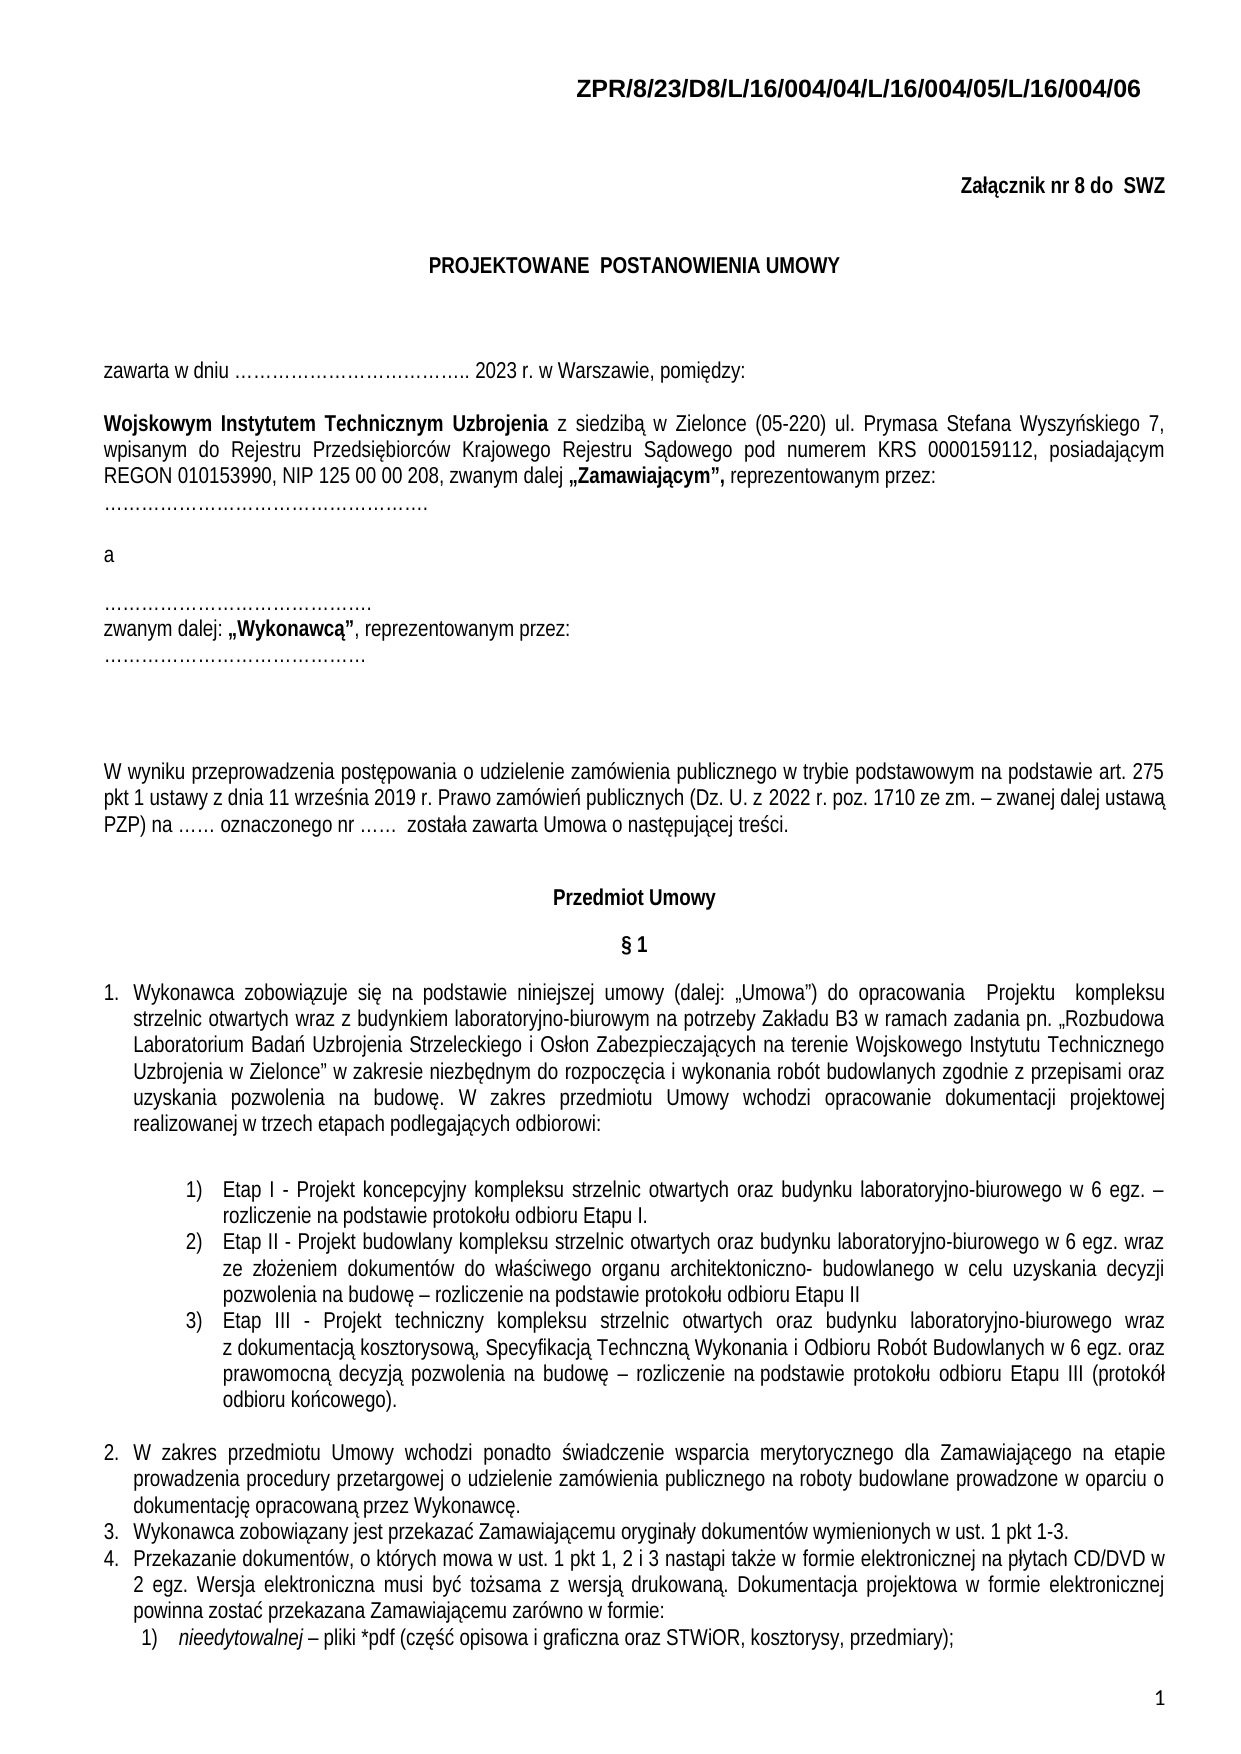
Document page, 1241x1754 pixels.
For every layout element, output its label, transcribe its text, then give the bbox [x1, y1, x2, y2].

list Etap II - Projekt budowlany kompleksu strzelnic otwartych oraz budynku laboratoryjno-biurowego w 6 egz. wraz ze złożeniem dokumentów do właściwego organu architektoniczno- budowlanego w celu uzyskania decyzji pozwolenia na budowę – rozliczenie na podstawie protokołu odbioru Etapu II [186, 1228, 1165, 1307]
list nieedytowalnej – pliki *pdf (część opisowa i graficzna oraz STWiOR, kosztorysy, przedmiary); [141, 1623, 1165, 1650]
text ……………………………………. [103, 589, 1165, 615]
text zwanym dalej: „Wykonawcą”, reprezentowanym przez: [103, 615, 1165, 641]
text § 1 [103, 931, 1165, 958]
text Przedmiot Umowy [103, 884, 1165, 911]
list Etap III - Projekt techniczny kompleksu strzelnic otwartych oraz budynku laboratoryjno-biurowego wraz z dokumentacją kosztorysową, Specyfikacją Technczną Wykonania i Odbioru Robót Budowlanych w 6 egz. oraz prawomocną decyzją pozwolenia na budowę – rozliczenie na podstawie protokołu odbioru Etapu III (protokół odbioru końcowego). [186, 1307, 1165, 1413]
text PROJEKTOWANE POSTANOWIENIA UMOWY [103, 252, 1165, 278]
text …………………………………… [103, 641, 1165, 668]
text ……………………………………………. [103, 489, 1165, 515]
list W zakres przedmiotu Umowy wchodzi ponadto świadczenie wsparcia merytorycznego dla Zamawiającego na etapie prowadzenia procedury przetargowej o udzielenie zamówienia publicznego na roboty budowlane prowadzone w oparciu o dokumentację opracowaną przez Wykonawcę. [103, 1439, 1165, 1518]
list Etap I - Projekt koncepcyjny kompleksu strzelnic otwartych oraz budynku laboratoryjno-biurowego w 6 egz. – rozliczenie na podstawie protokołu odbioru Etapu I. [186, 1176, 1165, 1228]
text Wojskowym Instytutem Technicznym Uzbrojenia z siedzibą w Zielonce (05-220) ul. Prymasa Stefana Wyszyńskiego 7, wpisanym do Rejestru Przedsiębiorców Krajowego Rejestru Sądowego pod numerem KRS 0000159112, posiadającym REGON 010153990, NIP 125 00 00 208, zwanym dalej „Zamawiającym”, reprezentowanym przez: [103, 410, 1165, 489]
text Załącznik nr 8 do SWZ [103, 172, 1165, 199]
text a [103, 541, 1165, 568]
list Wykonawca zobowiązany jest przekazać Zamawiającemu oryginały dokumentów wymienionych w ust. 1 pkt 1-3. [103, 1518, 1165, 1544]
text zawarta w dniu ……………………………….. 2023 r. w Warszawie, pomiędzy: [103, 357, 1165, 383]
list Przekazanie dokumentów, o których mowa w ust. 1 pkt 1, 2 i 3 nastąpi także w formie elektronicznej na płytach CD/DVD w 2 egz. Wersja elektroniczna musi być tożsama z wersją drukowaną. Dokumentacja projektowa w formie elektronicznej powinna zostać przekazana Zamawiającemu zarówno w formie: [103, 1544, 1165, 1623]
list Wykonawca zobowiązuje się na podstawie niniejszej umowy (dalej: „Umowa”) do opracowania Projektu kompleksu strzelnic otwartych wraz z budynkiem laboratoryjno-biurowym na potrzeby Zakładu B3 w ramach zadania pn. „Rozbudowa Laboratorium Badań Uzbrojenia Strzeleckiego i Osłon Zabezpieczających na terenie Wojskowego Instytutu Technicznego Uzbrojenia w Zielonce” w zakresie niezbędnym do rozpoczęcia i wykonania robót budowlanych zgodnie z przepisami oraz uzyskania pozwolenia na budowę. W zakres przedmiotu Umowy wchodzi opracowanie dokumentacji projektowej realizowanej w trzech etapach podlegających odbiorowi: [103, 978, 1165, 1137]
text W wyniku przeprowadzenia postępowania o udzielenie zamówienia publicznego w trybie podstawowym na podstawie art. 275 pkt 1 ustawy z dnia 11 września 2019 r. Prawo zamówień publicznych (Dz. U. z 2022 r. poz. 1710 ze zm. – zwanej dalej ustawą PZP) na …… oznaczonego nr …… została zawarta Umowa o następującej treści. [103, 758, 1165, 837]
